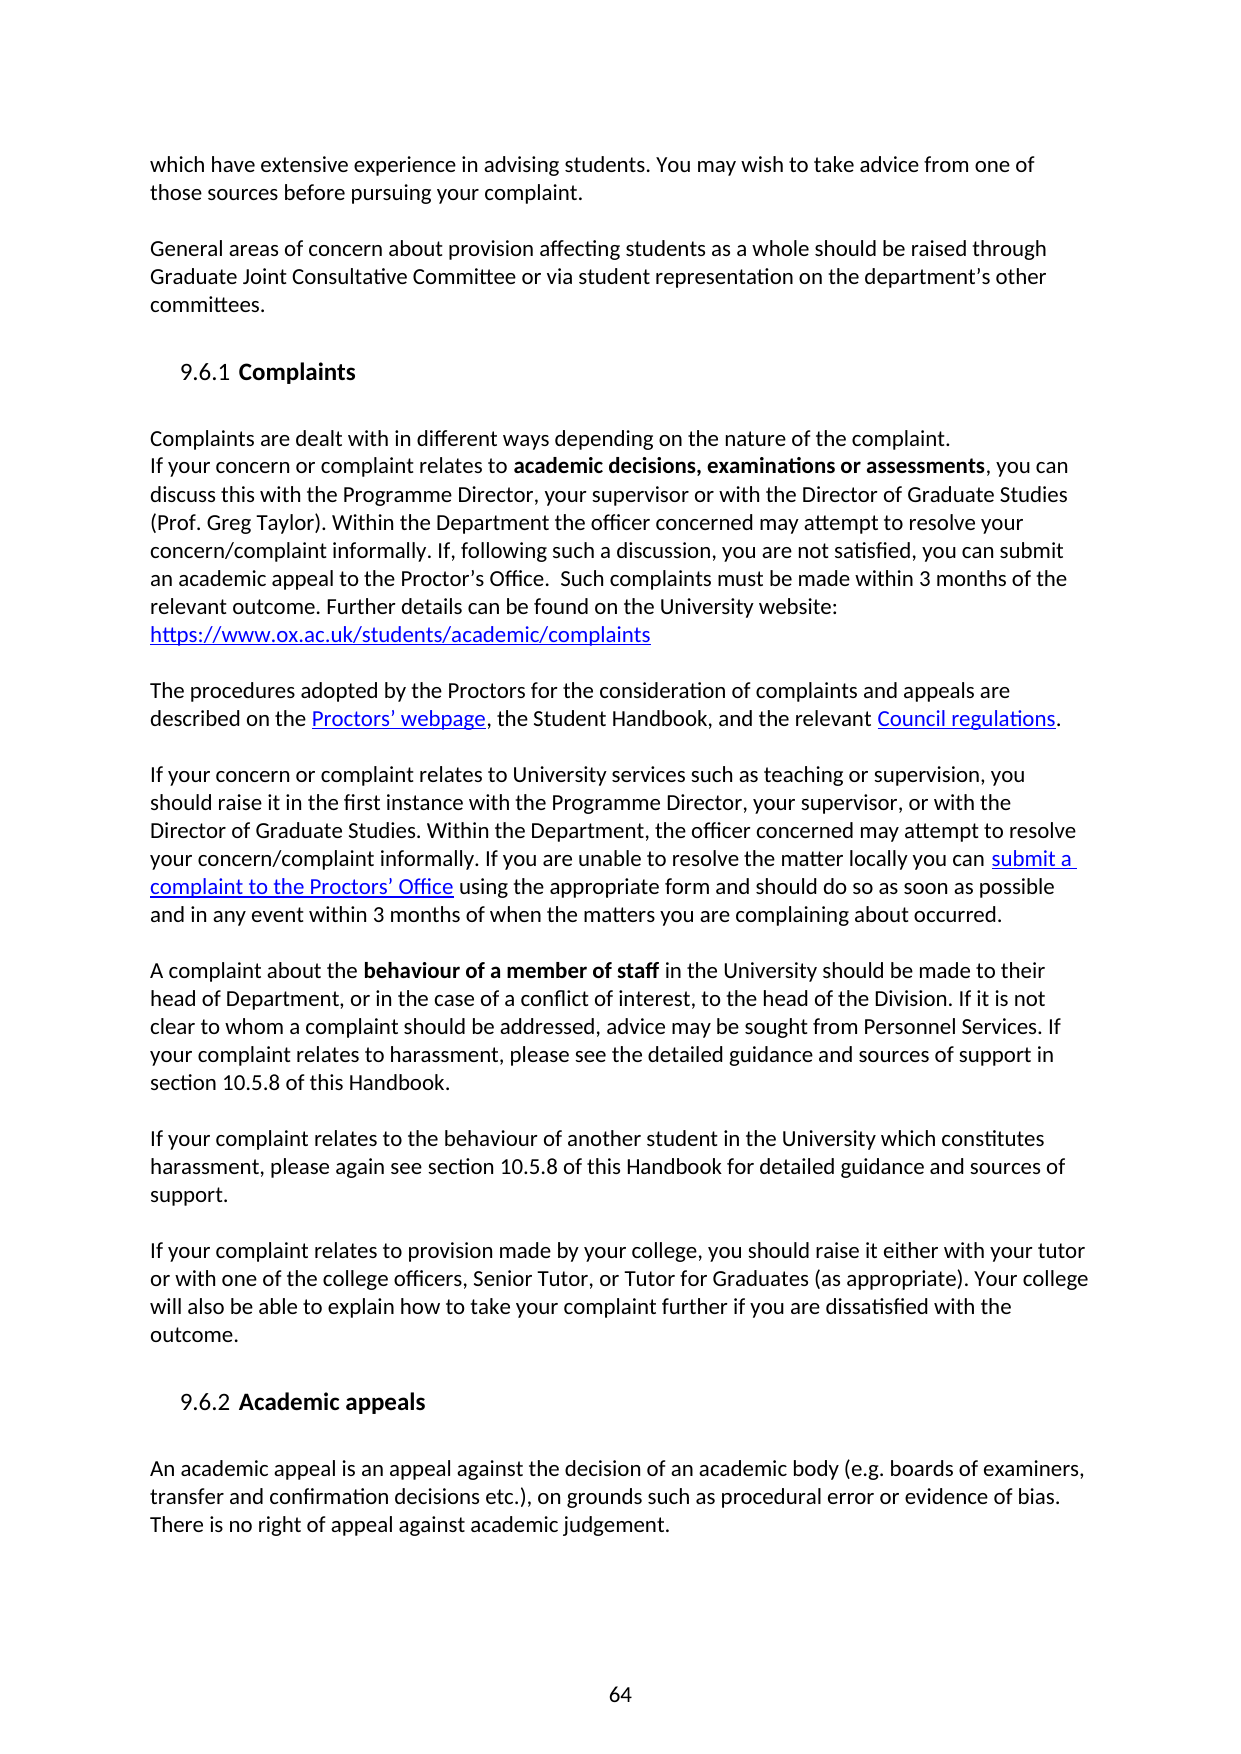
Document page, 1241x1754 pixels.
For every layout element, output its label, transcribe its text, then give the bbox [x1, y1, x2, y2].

text An academic appeal is an appeal against the decision of an academic body (e.g. boards of examiners, transfer and confirmation decisions etc.), on grounds such as procedural error or evidence of bias. There is no right of appeal against academic judgement. [150, 1454, 1090, 1538]
subtitle Academic appeals [179, 1386, 1090, 1416]
subtitle Complaints [179, 356, 1090, 386]
text If your complaint relates to the behaviour of another student in the University which constitutes harassment, please again see section 10.5.8 of this Handbook for detailed guidance and sources of support. [150, 1124, 1090, 1208]
text A complaint about the behaviour of a member of staff in the University should be made to their head of Department, or in the case of a conflict of interest, to the head of the Division. If it is not clear to whom a complaint should be addressed, advice may be sought from Personnel Services. If your complaint relates to harassment, please see the detailed guidance and sources of support in section 10.5.8 of this Handbook. [150, 956, 1090, 1096]
text If your complaint relates to provision made by your college, you should raise it either with your tutor or with one of the college officers, Senior Tutor, or Tutor for Graduates (as appropriate). Your college will also be able to explain how to take your complaint further if you are dissatisfied with the outcome. [150, 1236, 1090, 1348]
text The procedures adopted by the Proctors for the consideration of complaints and appeals are described on the Proctors’ webpage, the Student Handbook, and the relevant Council regulations. [150, 676, 1090, 732]
text General areas of concern about provision affecting students as a whole should be raised through Graduate Joint Consultative Committee or via student representation on the department’s other committees. [150, 234, 1090, 318]
text Complaints are dealt with in different ways depending on the nature of the complaint. [150, 424, 1090, 452]
text If your concern or complaint relates to University services such as teaching or supervision, you should raise it in the first instance with the Programme Director, your supervisor, or with the Director of Graduate Studies. Within the Department, the officer concerned may attempt to resolve your concern/complaint informally. If you are unable to resolve the matter locally you can submit a complaint to the Proctors’ Office using the appropriate form and should do so as soon as possible and in any event within 3 months of when the matters you are complaining about occurred. [150, 760, 1090, 928]
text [150, 150, 1090, 206]
text If your concern or complaint relates to academic decisions, examinations or assessments, you can discuss this with the Programme Director, your supervisor or with the Director of Graduate Studies (Prof. Greg Taylor). Within the Department the officer concerned may attempt to resolve your concern/complaint informally. If, following such a discussion, you are not satisfied, you can submit an academic appeal to the Proctor’s Office. Such complaints must be made within 3 months of the relevant outcome. Further details can be found on the University website: https://www.ox.ac.uk/students/academic/complaints [150, 452, 1090, 648]
